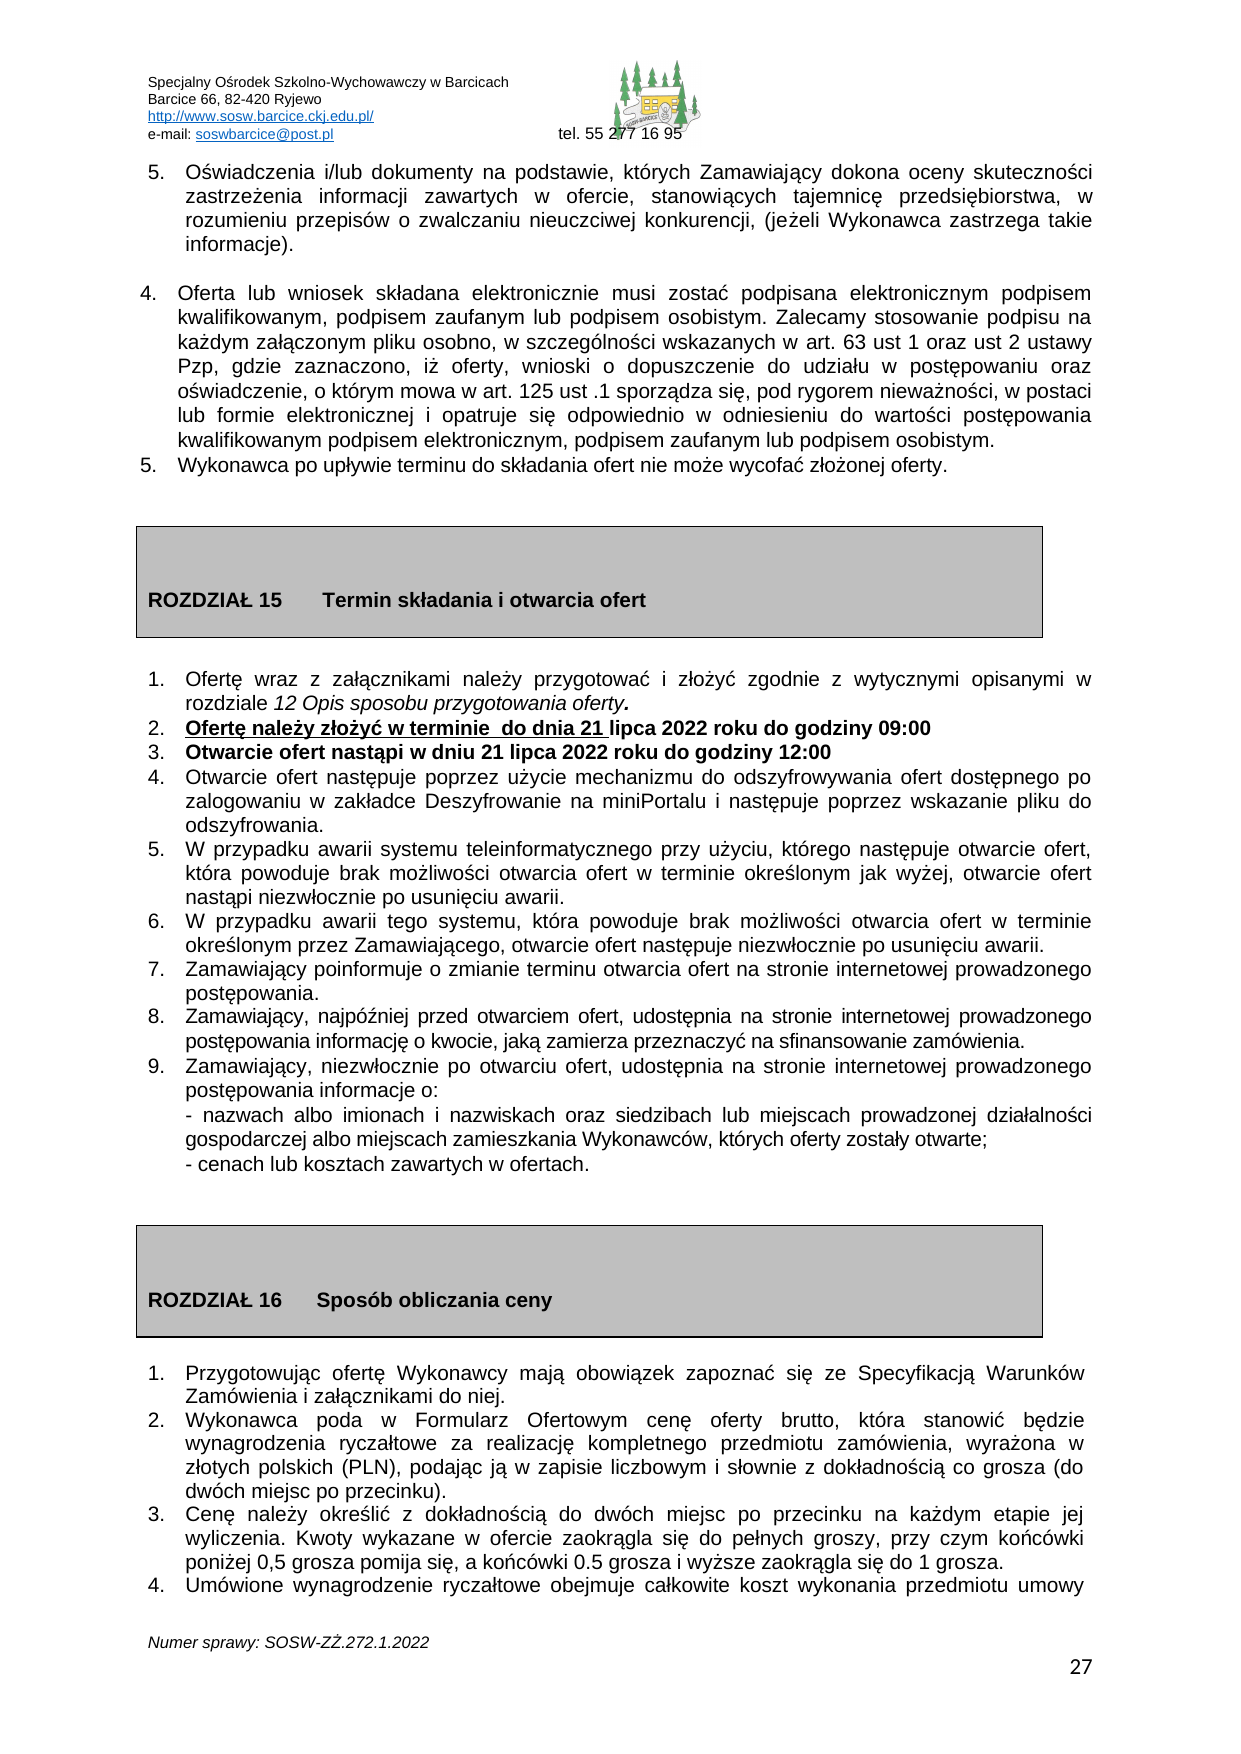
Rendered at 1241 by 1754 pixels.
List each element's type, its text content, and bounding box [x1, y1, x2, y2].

list - nazwach albo imionach i nazwiskach oraz siedzibach lub miejscach prowadzonej działalności gospodarczej albo miejscach zamieszkania Wykonawców, których oferty zostały otwarte; [185, 1103, 1093, 1152]
list Otwarcie ofert następuje poprzez użycie mechanizmu do odszyfrowywania ofert dostępnego po zalogowaniu w zakładce Deszyfrowanie na miniPortalu i następuje poprzez wskazanie pliku do odszyfrowania. [148, 765, 1093, 837]
list Otwarcie ofert nastąpi w dniu 21 lipca 2022 roku do godziny 12:00 [148, 740, 1093, 765]
list Cenę należy określić z dokładnością do dwóch miejsc po przecinku na każdym etapie jej wyliczenia. Kwoty wykazane w ofercie zaokrągla się do pełnych groszy, przy czym końcówki poniżej 0,5 grosza pomija się, a końcówki 0.5 grosza i wyższe zaokrągla się do 1 grosza. [148, 1503, 1085, 1574]
list Wykonawca poda w Formularz Ofertowym cenę oferty brutto, która stanowić będzie wynagrodzenia ryczałtowe za realizację kompletnego przedmiotu zamówienia, wyrażona w złotych polskich (PLN), podając ją w zapisie liczbowym i słownie z dokładnością co grosza (do dwóch miejsc po przecinku). [148, 1408, 1085, 1503]
list Oświadczenia i/lub dokumenty na podstawie, których Zamawiający dokona oceny skuteczności zastrzeżenia informacji zawartych w ofercie, stanowiących tajemnicę przedsiębiorstwa, w rozumieniu przepisów o zwalczaniu nieuczciwej konkurencji, (jeżeli Wykonawca zastrzega takie informacje). [148, 160, 1093, 256]
list Przygotowując ofertę Wykonawcy mają obowiązek zapoznać się ze Specyfikacją Warunków Zamówienia i załącznikami do niej. [148, 1361, 1085, 1408]
table_header ROZDZIAŁ 16 Sposób obliczania ceny [137, 1226, 1042, 1336]
list Ofertę wraz z załącznikami należy przygotować i złożyć zgodnie z wytycznymi opisanymi w rozdziale 12 Opis sposobu przygotowania oferty. [148, 666, 1093, 716]
list Zamawiający, niezwłocznie po otwarciu ofert, udostępnia na stronie internetowej prowadzonego postępowania informacje o: [148, 1053, 1093, 1103]
picture [609, 60, 703, 148]
list W przypadku awarii tego systemu, która powoduje brak możliwości otwarcia ofert w terminie określonym przez Zamawiającego, otwarcie ofert następuje niezwłocznie po usunięciu awarii. [148, 908, 1093, 956]
list Zamawiający, najpóźniej przed otwarciem ofert, udostępnia na stronie internetowej prowadzonego postępowania informację o kwocie, jaką zamierza przeznaczyć na sfinansowanie zamówienia. [148, 1004, 1093, 1053]
list Ofertę należy złożyć w terminie do dnia 21 lipca 2022 roku do godziny 09:00 [148, 716, 1093, 740]
table_header ROZDZIAŁ 15 Termin składania i otwarcia ofert [137, 527, 1042, 637]
list Zamawiający poinformuje o zmianie terminu otwarcia ofert na stronie internetowej prowadzonego postępowania. [148, 956, 1093, 1004]
list W przypadku awarii systemu teleinformatycznego przy użyciu, którego następuje otwarcie ofert, która powoduje brak możliwości otwarcia ofert w terminie określonym jak wyżej, otwarcie ofert nastąpi niezwłocznie po usunięciu awarii. [148, 837, 1093, 908]
list - cenach lub kosztach zawartych w ofertach. [185, 1152, 1093, 1176]
list Wykonawca po upływie terminu do składania ofert nie może wycofać złożonej oferty. [140, 452, 1093, 477]
list Oferta lub wniosek składana elektronicznie musi zostać podpisana elektronicznym podpisem kwalifikowanym, podpisem zaufanym lub podpisem osobistym. Zalecamy stosowanie podpisu na każdym załączonym pliku osobno, w szczególności wskazanych w art. 63 ust 1 oraz ust 2 ustawy Pzp, gdzie zaznaczono, iż oferty, wnioski o dopuszczenie do udziału w postępowaniu oraz oświadczenie, o którym mowa w art. 125 ust .1 sporządza się, pod rygorem nieważności, w postaci lub formie elektronicznej i opatruje się odpowiednio w odniesieniu do wartości postępowania kwalifikowanym podpisem elektronicznym, podpisem zaufanym lub podpisem osobistym. [140, 280, 1093, 452]
